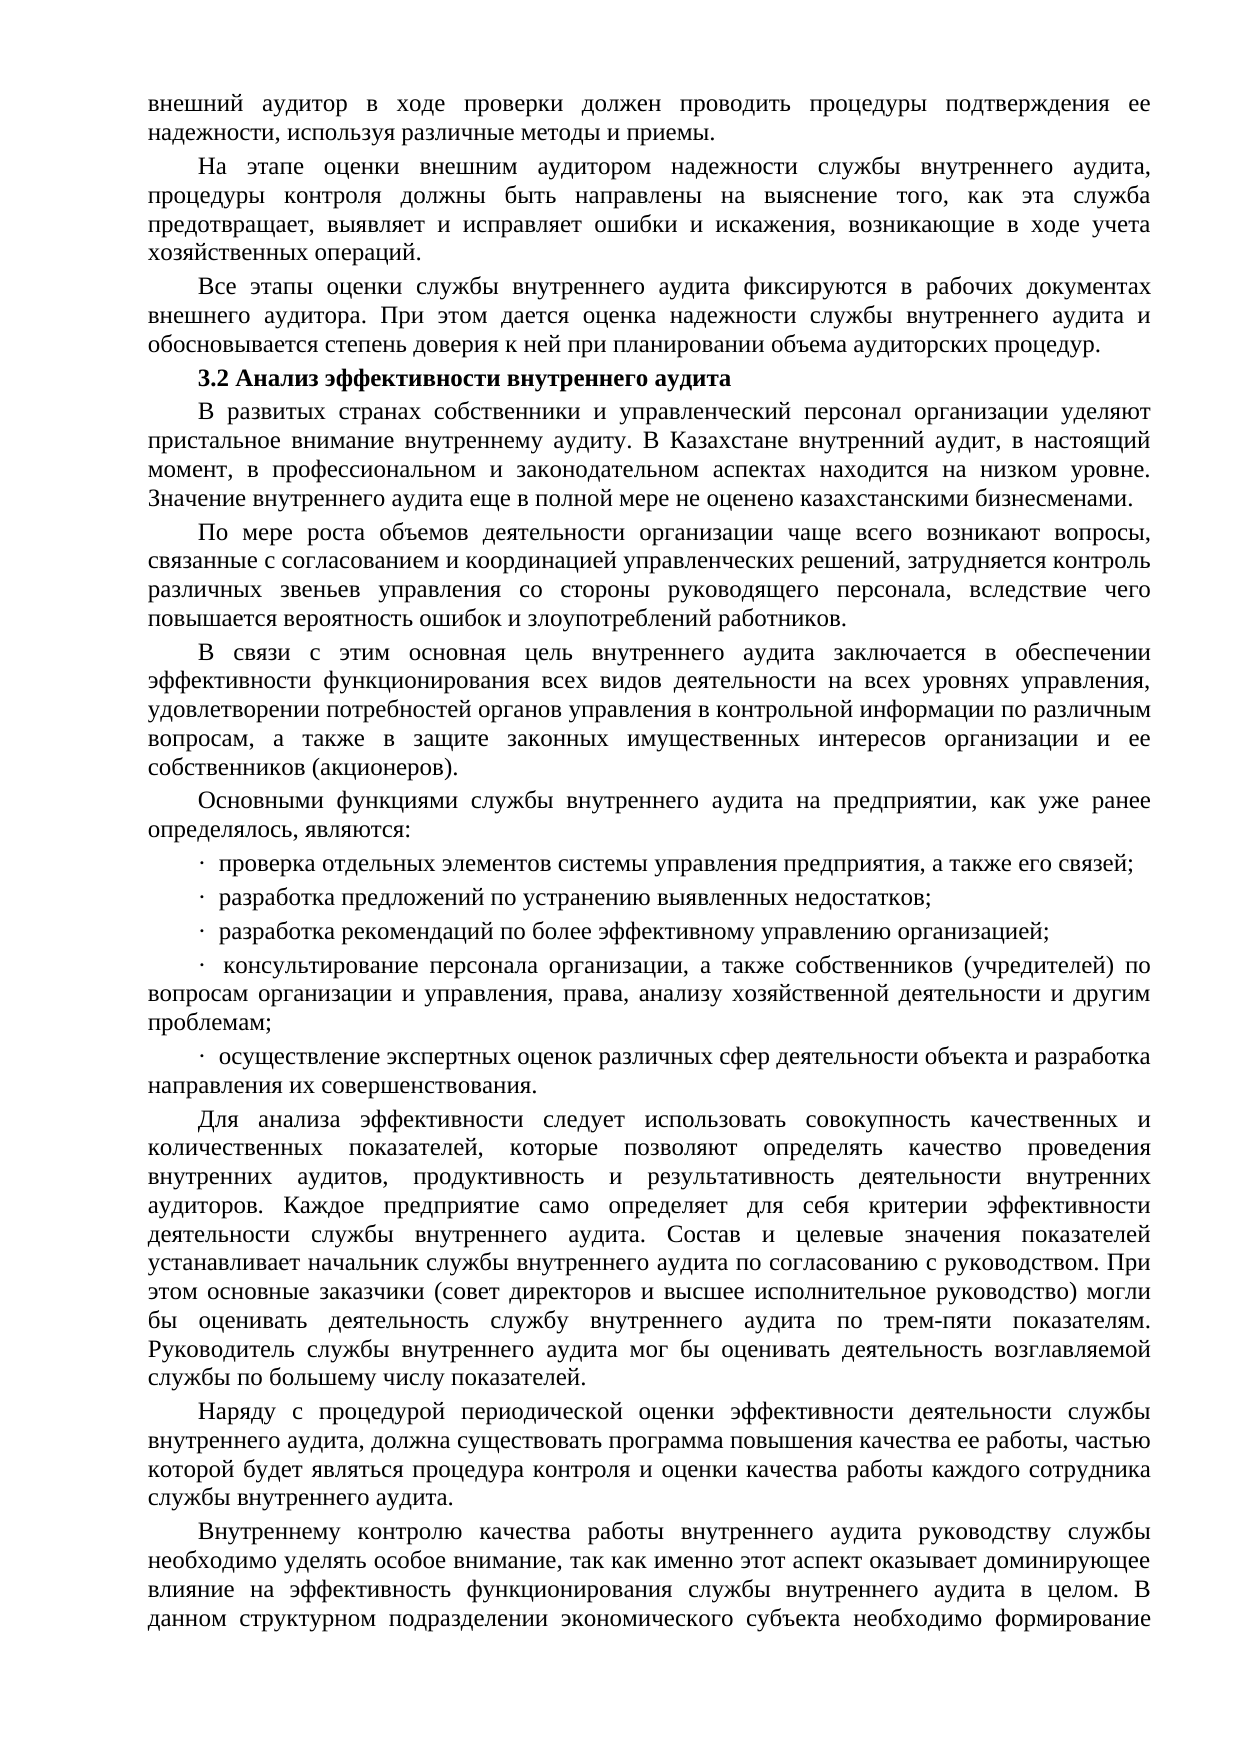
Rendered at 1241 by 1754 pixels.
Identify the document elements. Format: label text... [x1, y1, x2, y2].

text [148, 1516, 1152, 1631]
text · проверка отдельных элементов системы управления предприятия, а также его связей; [148, 848, 1152, 877]
text · консультирование персонала организации, а также собственников (учредителей) по вопросам организации и управления, права, анализу хозяйственной деятельности и другим проблемам; [148, 950, 1152, 1036]
text В связи с этим основная цель внутреннего аудита заключается в обеспечении эффективности функционирования всех видов деятельности на всех уровнях управления, удовлетворении потребностей органов управления в контрольной информации по различным вопросам, а также в защите законных имущественных интересов организации и ее собственников (акционеров). [148, 637, 1152, 780]
text На этапе оценки внешним аудитором надежности службы внутреннего аудита, процедуры контроля должны быть направлены на выяснение того, как эта служба предотвращает, выявляет и исправляет ошибки и искажения, возникающие в ходе учета хозяйственных операций. [148, 151, 1152, 266]
text · осуществление экспертных оценок различных сфер деятельности объекта и разработка направления их совершенствования. [148, 1041, 1152, 1098]
text Основными функциями службы внутреннего аудита на предприятии, как уже ранее определялось, являются: [148, 786, 1152, 843]
text По мере роста объемов деятельности организации чаще всего возникают вопросы, связанные с согласованием и координацией управленческих решений, затрудняется контроль различных звеньев управления со стороны руководящего персонала, вследствие чего повышается вероятность ошибок и злоупотреблений работников. [148, 517, 1152, 632]
text Все этапы оценки службы внутреннего аудита фиксируются в рабочих документах внешнего аудитора. При этом дается оценка надежности службы внутреннего аудита и обосновывается степень доверия к ней при планировании объема аудиторских процедур. [148, 271, 1152, 357]
text Наряду с процедурой периодической оценки эффективности деятельности службы внутреннего аудита, должна существовать программа повышения качества ее работы, частью которой будет являться процедура контроля и оценки качества работы каждого сотрудника службы внутреннего аудита. [148, 1396, 1152, 1511]
text В развитых странах собственники и управленческий персонал организации уделяют пристальное внимание внутреннему аудиту. В Казахстане внутренний аудит, в настоящий момент, в профессиональном и законодательном аспектах находится на низком уровне. Значение внутреннего аудита еще в полной мере не оценено казахстанскими бизнесменами. [148, 396, 1152, 511]
text Для анализа эффективности следует использовать совокупность качественных и количественных показателей, которые позволяют определять качество проведения внутренних аудитов, продуктивность и результативность деятельности внутренних аудиторов. Каждое предприятие само определяет для себя критерии эффективности деятельности службы внутреннего аудита. Состав и целевые значения показателей устанавливает начальник службы внутреннего аудита по согласованию с руководством. При этом основные заказчики (совет директоров и высшее исполнительное руководство) могли бы оценивать деятельность службу внутреннего аудита по трем-пяти показателям. Руководитель службы внутреннего аудита мог бы оценивать деятельность возглавляемой службы по большему числу показателей. [148, 1104, 1152, 1391]
text 3.2 Анализ эффективности внутреннего аудита [148, 363, 1152, 391]
text · разработка предложений по устранению выявленных недостатков; [148, 882, 1152, 911]
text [148, 88, 1152, 146]
text · разработка рекомендаций по более эффективному управлению организацией; [148, 916, 1152, 944]
